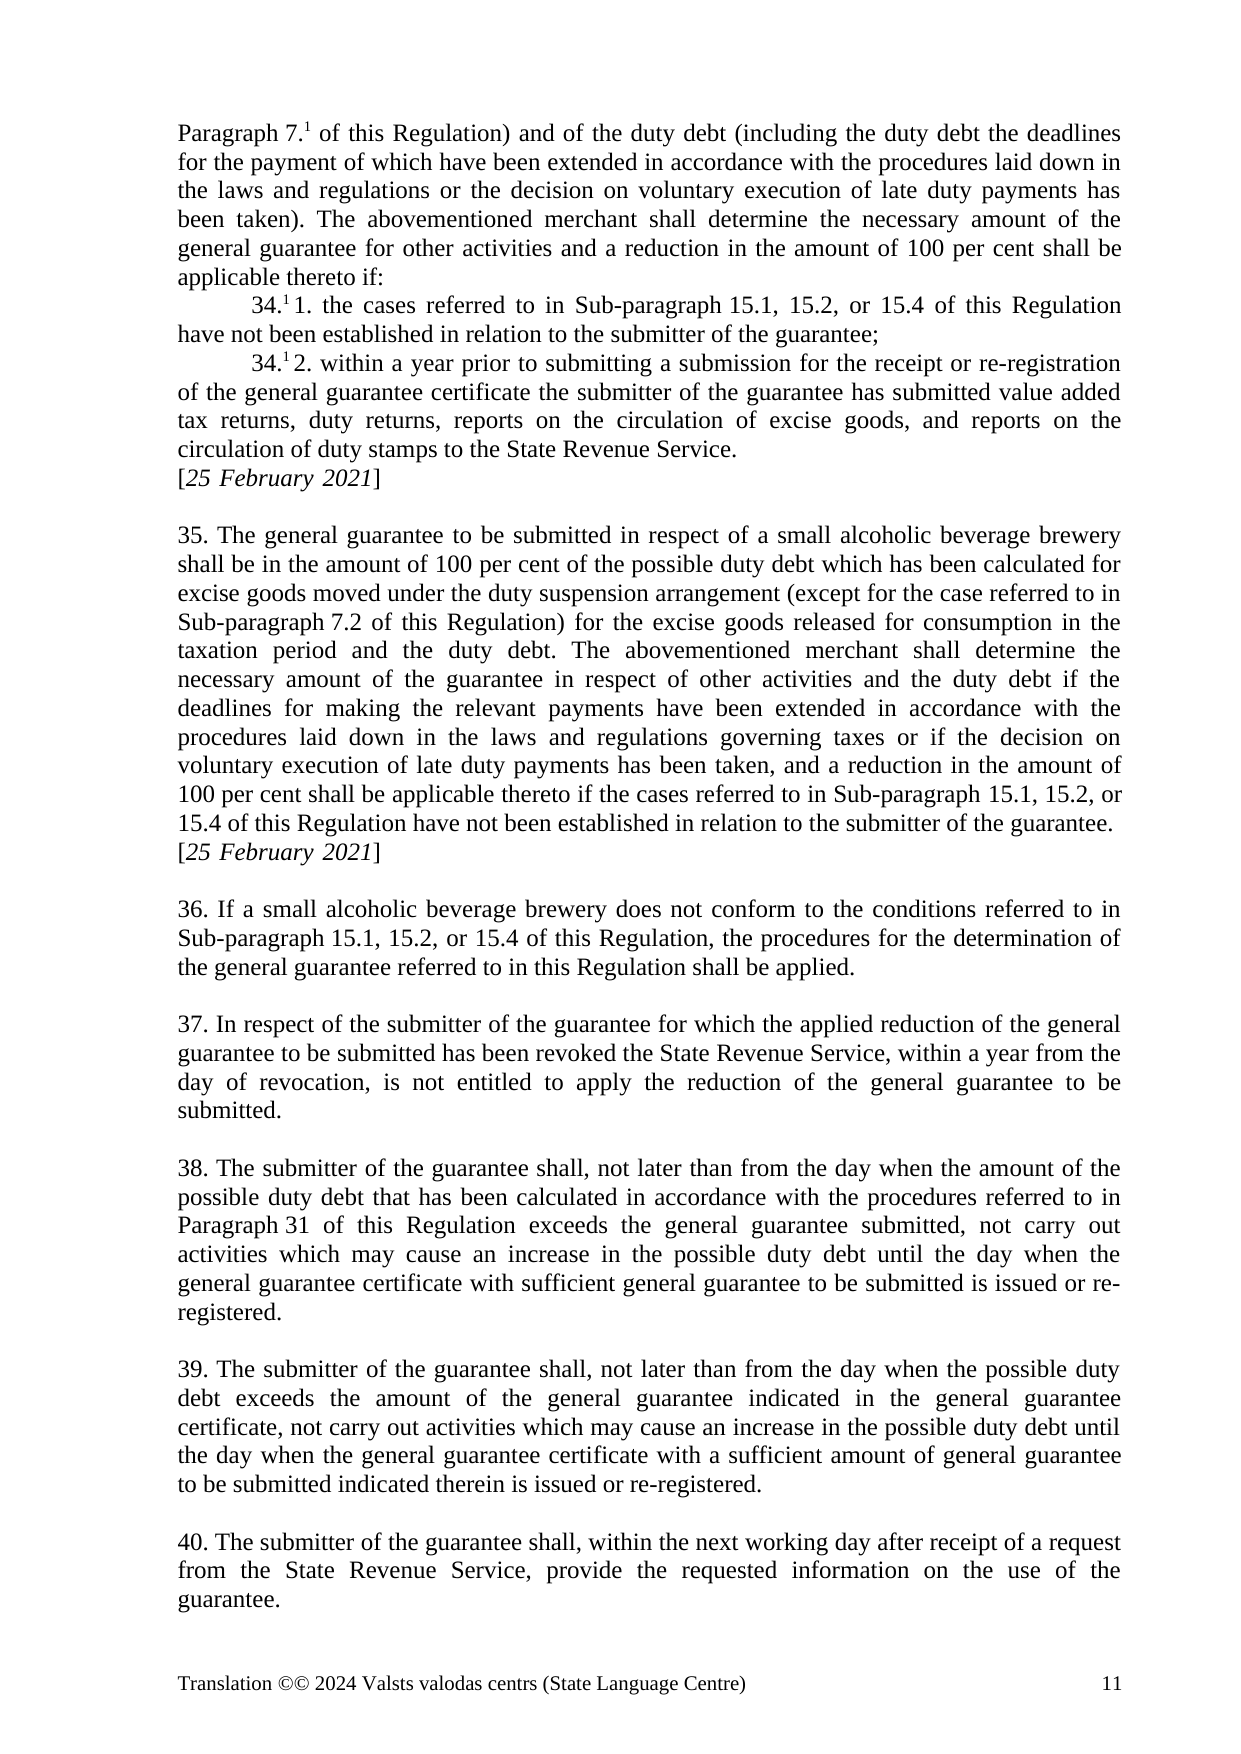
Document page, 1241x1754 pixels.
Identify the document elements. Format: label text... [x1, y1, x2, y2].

text 36. If a small alcoholic beverage brewery does not conform to the conditions referred to in Sub-paragraph 15.1, 15.2, or 15.4 of this Regulation, the procedures for the determination of the general guarantee referred to in this Regulation shall be applied. [177, 894, 1122, 981]
text 34.1 2. within a year prior to submitting a submission for the receipt or re-registration of the general guarantee certificate the submitter of the guarantee has submitted value added tax returns, duty returns, reports on the circulation of excise goods, and reports on the circulation of duty stamps to the State Revenue Service. [177, 348, 1122, 463]
text 39. The submitter of the guarantee shall, not later than from the day when the possible duty debt exceeds the amount of the general guarantee indicated in the general guarantee certificate, not carry out activities which may cause an increase in the possible duty debt until the day when the general guarantee certificate with a sufficient amount of general guarantee to be submitted indicated therein is issued or re-registered. [177, 1354, 1122, 1498]
text 40. The submitter of the guarantee shall, within the next working day after receipt of a request from the State Revenue Service, provide the requested information on the use of the guarantee. [177, 1527, 1122, 1613]
text 34.1 1. the cases referred to in Sub-paragraph 15.1, 15.2, or 15.4 of this Regulation have not been established in relation to the submitter of the guarantee; [177, 291, 1122, 348]
text [25 February 2021] [177, 463, 1122, 492]
text 35. The general guarantee to be submitted in respect of a small alcoholic beverage brewery shall be in the amount of 100 per cent of the possible duty debt which has been calculated for excise goods moved under the duty suspension arrangement (except for the case referred to in Sub-paragraph 7.2 of this Regulation) for the excise goods released for consumption in the taxation period and the duty debt. The abovementioned merchant shall determine the necessary amount of the guarantee in respect of other activities and the duty debt if the deadlines for making the relevant payments have been extended in accordance with the procedures laid down in the laws and regulations governing taxes or if the decision on voluntary execution of late duty payments has been taken, and a reduction in the amount of 100 per cent shall be applicable thereto if the cases referred to in Sub-paragraph 15.1, 15.2, or 15.4 of this Regulation have not been established in relation to the submitter of the guarantee. [177, 521, 1122, 837]
text 38. The submitter of the guarantee shall, not later than from the day when the amount of the possible duty debt that has been calculated in accordance with the procedures referred to in Paragraph 31 of this Regulation exceeds the general guarantee submitted, not carry out activities which may cause an increase in the possible duty debt until the day when the general guarantee certificate with sufficient general guarantee to be submitted is issued or re-registered. [177, 1153, 1122, 1326]
text 37. In respect of the submitter of the guarantee for which the applied reduction of the general guarantee to be submitted has been revoked the State Revenue Service, within a year from the day of revocation, is not entitled to apply the reduction of the general guarantee to be submitted. [177, 1009, 1122, 1124]
text [25 February 2021] [177, 837, 1122, 866]
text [177, 118, 1122, 291]
